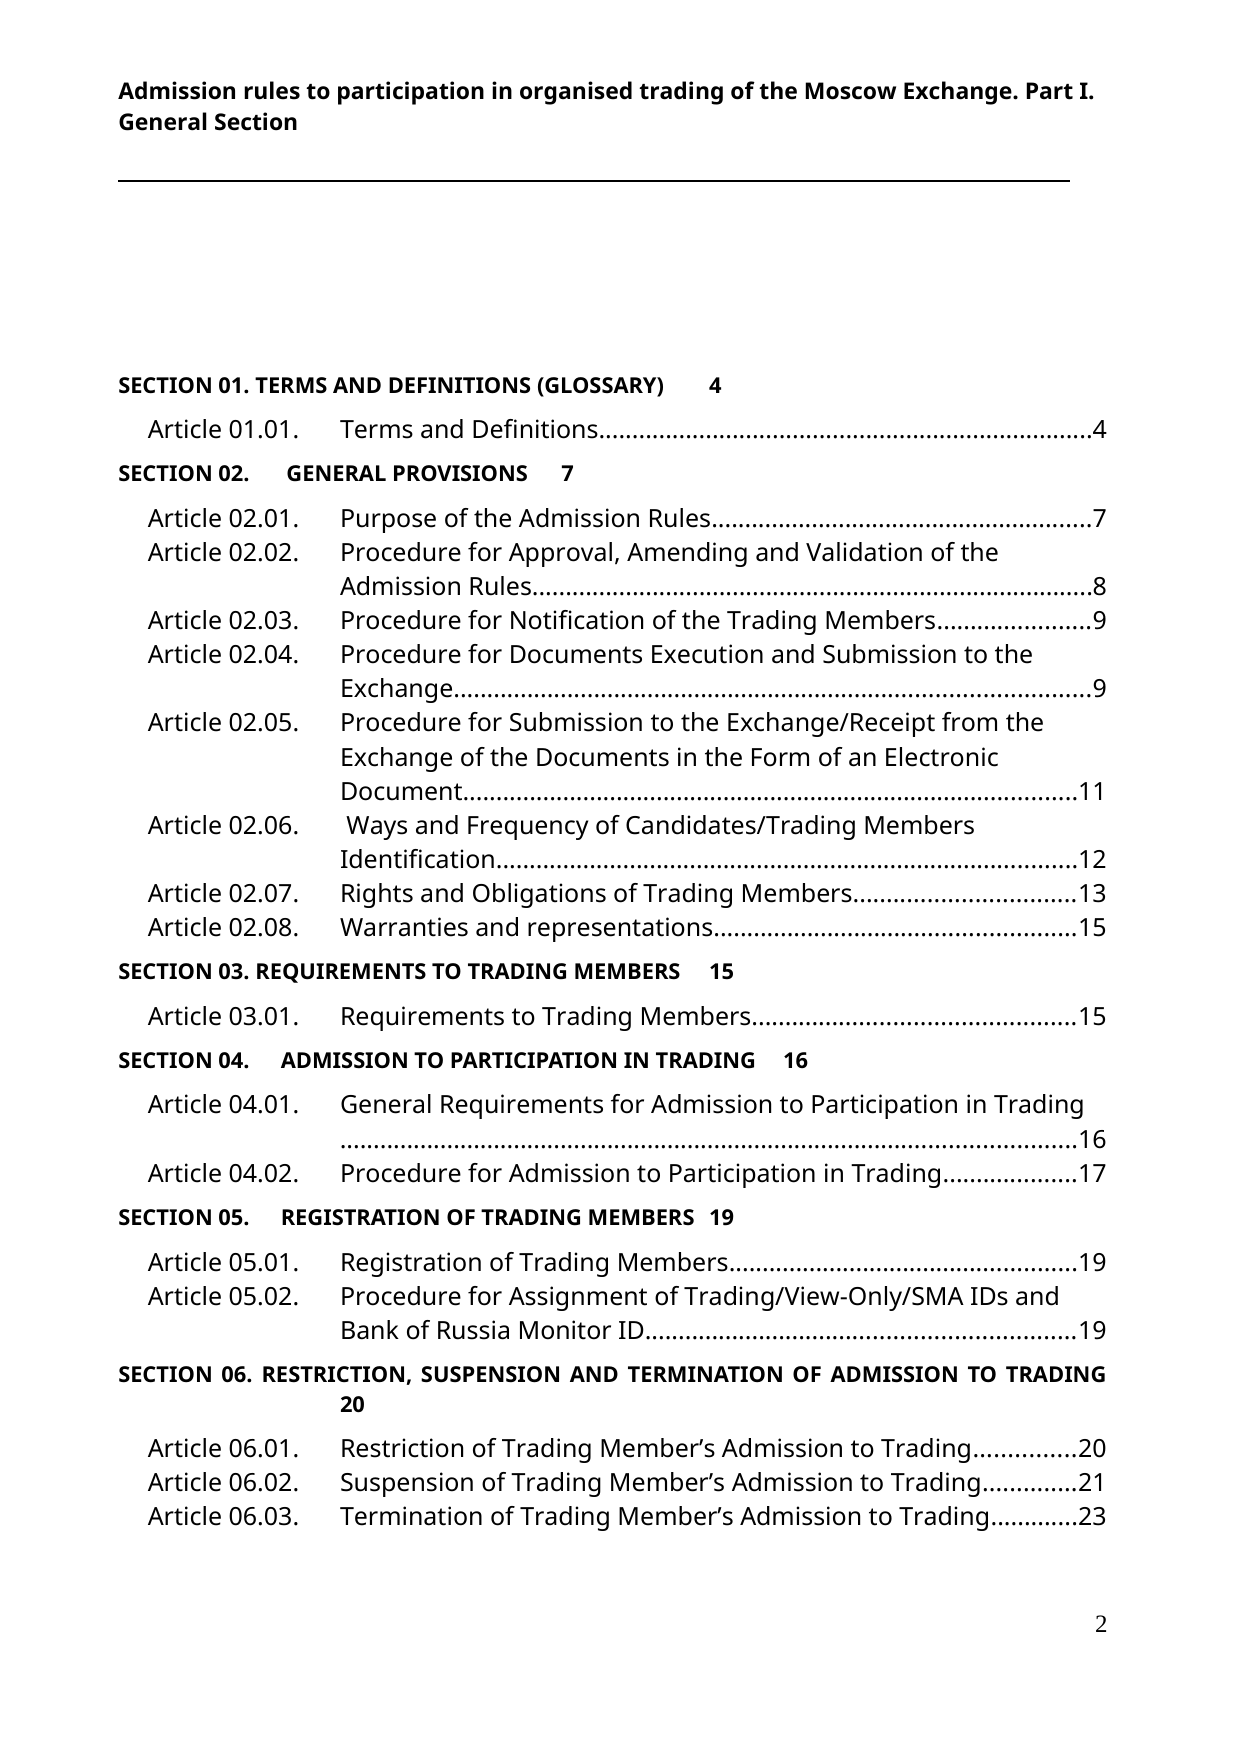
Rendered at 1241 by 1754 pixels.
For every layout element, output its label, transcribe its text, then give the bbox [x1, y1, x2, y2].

text Article 02.08. Warranties and representations 15 [148, 909, 1107, 943]
text Section 05. registration of Trading Members 19 [118, 1202, 1107, 1232]
text Section 02. General Provisions 7 [118, 458, 1107, 488]
text Article 02.03. Procedure for Notification of the Trading Members 9 [148, 603, 1107, 637]
text Section 01. terms and definitions (Glossary) 4 [118, 369, 1107, 399]
text Article 05.01. Registration of Trading Members 19 [148, 1244, 1107, 1278]
text Article 05.02. Procedure for Assignment of Trading/View-Only/SMA IDs and Bank of Russia Monitor ID 19 [148, 1278, 1107, 1346]
text Section 03. Requirements to trading Members 15 [118, 956, 1107, 986]
text Article 01.01. Terms and Definitions 4 [148, 412, 1107, 446]
text Article 02.04. Procedure for Documents Execution and Submission to the Exchange 9 [148, 637, 1107, 705]
text Section 04. Admission to Participation in Trading 16 [118, 1045, 1107, 1075]
text Article 03.01. Requirements to Trading Members 15 [148, 998, 1107, 1032]
text Article 06.01. Restriction of Trading Member’s Admission to Trading 20 [148, 1431, 1107, 1465]
text Article 02.07. Rights and Obligations of Trading Members 13 [148, 875, 1107, 909]
text Article 06.02. Suspension of Trading Member’s Admission to Trading 21 [148, 1465, 1107, 1499]
text Article 02.02. Procedure for Approval, Amending and Validation of the Admission Rules 8 [148, 535, 1107, 603]
text Article 06.03. Termination of Trading Member’s Admission to Trading 23 [148, 1499, 1107, 1533]
text Article 02.01. Purpose of the Admission Rules 7 [148, 501, 1107, 535]
text Article 04.01. General Requirements for Admission to Participation in Trading 16 [148, 1087, 1107, 1155]
text Article 02.05. Procedure for Submission to the Exchange/Receipt from the Exchange of the Documents in the Form of an Electronic Document 11 [148, 705, 1107, 807]
text Section 06. restriction, suspension and termination of admission to trading 20 [118, 1359, 1107, 1418]
text Article 04.02. Procedure for Admission to Participation in Trading 17 [148, 1155, 1107, 1189]
text Article 02.06. Ways and Frequency of Candidates/Trading Members Identification 12 [148, 807, 1107, 875]
